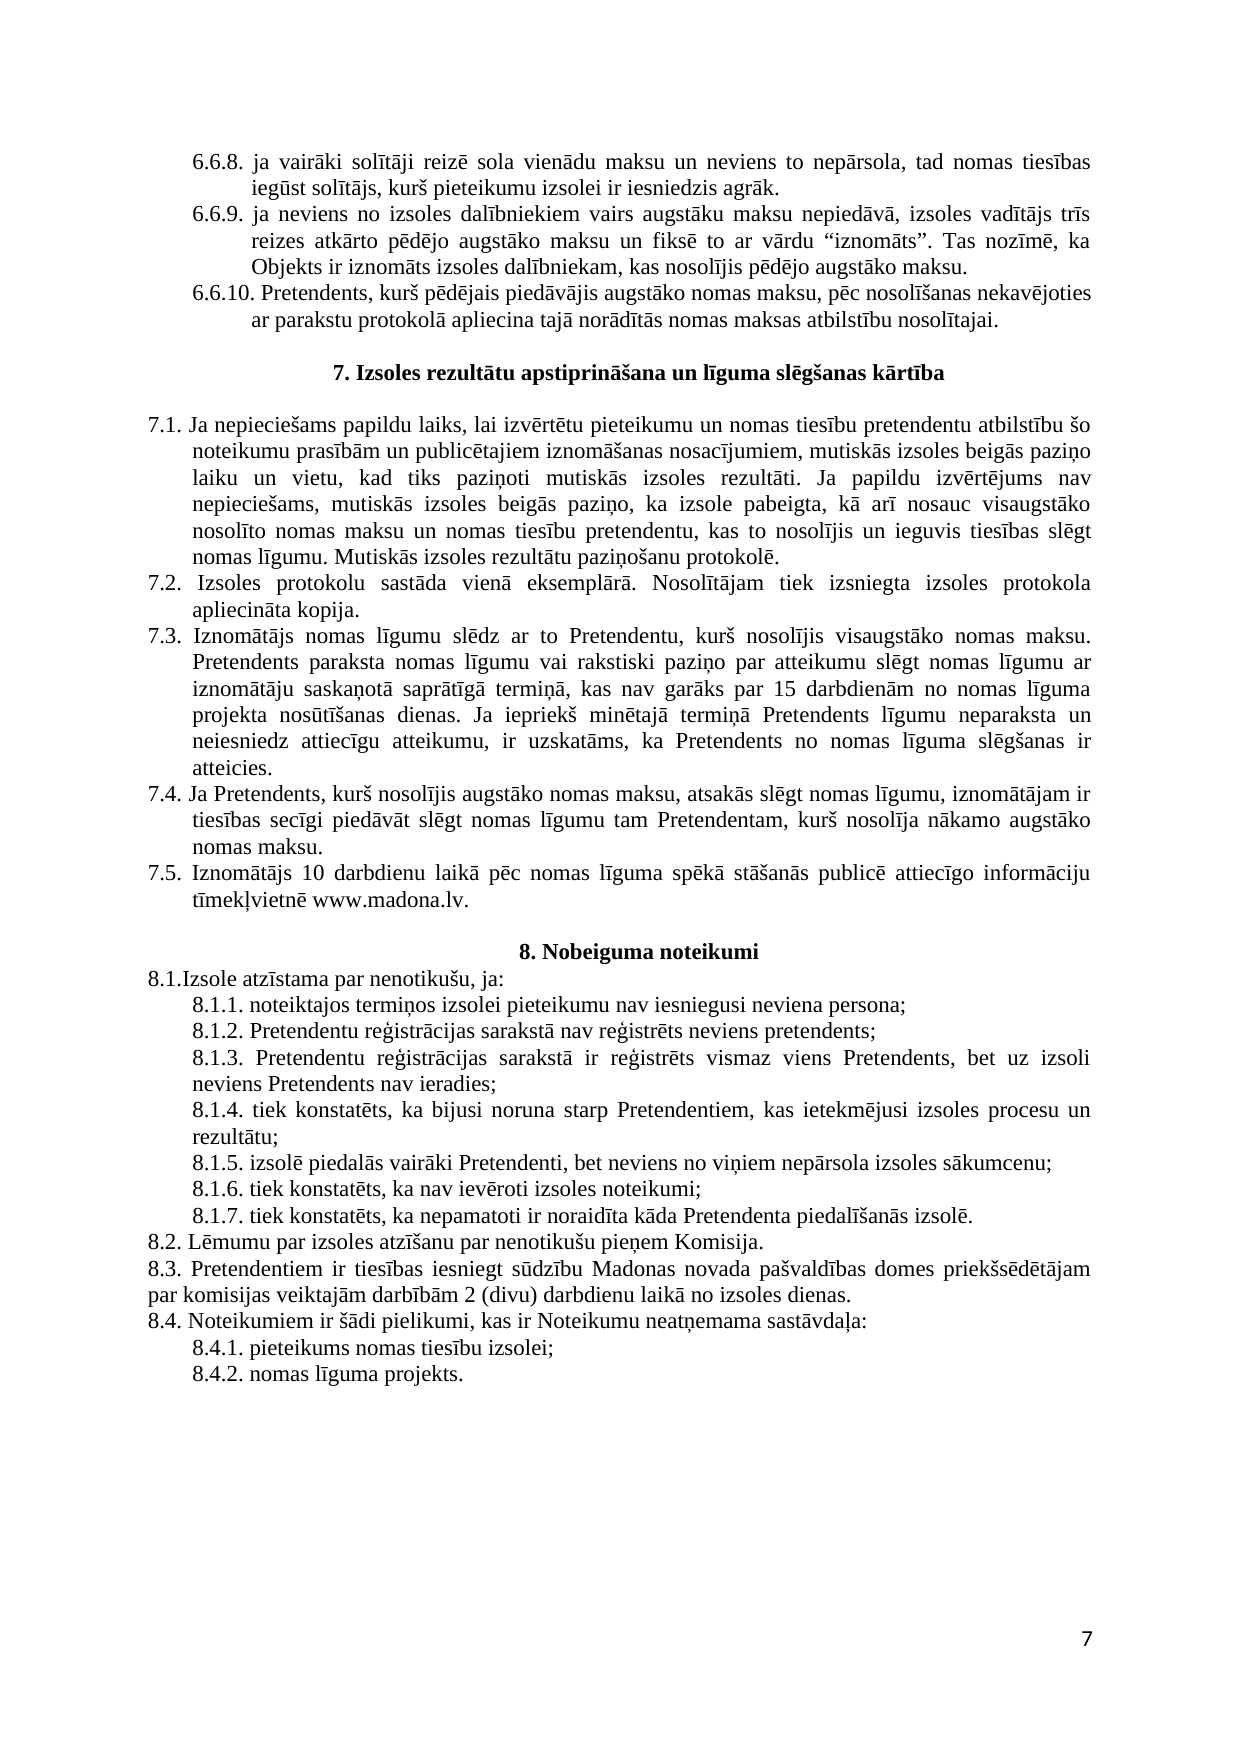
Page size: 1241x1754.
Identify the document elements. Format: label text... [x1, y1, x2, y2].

text 6.6.10. Pretendents, kurš pēdējais piedāvājis augstāko nomas maksu, pēc nosolīšanas nekavējoties ar parakstu protokolā apliecina tajā norādītās nomas maksas atbilstību nosolītajai. [192, 279, 1092, 332]
text 8.2. Lēmumu par izsoles atzīšanu par nenotikušu pieņem Komisija. [148, 1228, 1092, 1254]
text 8.1.6. tiek konstatēts, ka nav ievēroti izsoles noteikumi; [192, 1176, 1092, 1202]
list 7.5. Iznomātājs 10 darbdienu laikā pēc nomas līguma spēkā stāšanās publicē attiecīgo informāciju tīmekļvietnē www.madona.lv. [148, 859, 1092, 912]
text 8.4.2. nomas līguma projekts. [192, 1360, 1092, 1386]
text 6.6.9. ja neviens no izsoles dalībniekiem vairs augstāku maksu nepiedāvā, izsoles vadītājs trīs reizes atkārto pēdējo augstāko maksu un fiksē to ar vārdu “iznomāts”. Tas nozīmē, ka Objekts ir iznomāts izsoles dalībniekam, kas nosolījis pēdējo augstāko maksu. [192, 200, 1092, 279]
list 7.3. Iznomātājs nomas līgumu slēdz ar to Pretendentu, kurš nosolījis visaugstāko nomas maksu. Pretendents paraksta nomas līgumu vai rakstiski paziņo par atteikumu slēgt nomas līgumu ar iznomātāju saskaņotā saprātīgā termiņā, kas nav garāks par 15 darbdienām no nomas līguma projekta nosūtīšanas dienas. Ja iepriekš minētajā termiņā Pretendents līgumu neparaksta un neiesniedz attiecīgu atteikumu, ir uzskatāms, ka Pretendents no nomas līguma slēgšanas ir atteicies. [148, 622, 1092, 780]
text 6.6.8. ja vairāki solītāji reizē sola vienādu maksu un neviens to nepārsola, tad nomas tiesības iegūst solītājs, kurš pieteikumu izsolei ir iesniedzis agrāk. [192, 148, 1092, 200]
text 8.4. Noteikumiem ir šādi pielikumi, kas ir Noteikumu neatņemama sastāvdaļa: [148, 1307, 1092, 1334]
text 8.3. Pretendentiem ir tiesības iesniegt sūdzību Madonas novada pašvaldības domes priekšsēdētājam par komisijas veiktajām darbībām 2 (divu) darbdienu laikā no izsoles dienas. [148, 1254, 1092, 1307]
list 7.2. Izsoles protokolu sastāda vienā eksemplārā. Nosolītājam tiek izsniegta izsoles protokola apliecināta kopija. [148, 569, 1092, 622]
text 8. Nobeiguma noteikumi [185, 938, 1092, 965]
list 7.4. Ja Pretendents, kurš nosolījis augstāko nomas maksu, atsakās slēgt nomas līgumu, iznomātājam ir tiesības secīgi piedāvāt slēgt nomas līgumu tam Pretendentam, kurš nosolīja nākamo augstāko nomas maksu. [148, 780, 1092, 859]
text 8.4.1. pieteikums nomas tiesību izsolei; [192, 1334, 1092, 1360]
text 8.1.4. tiek konstatēts, ka bijusi noruna starp Pretendentiem, kas ietekmējusi izsoles procesu un rezultātu; [192, 1096, 1092, 1149]
text 8.1.1. noteiktajos termiņos izsolei pieteikumu nav iesniegusi neviena persona; [192, 991, 1092, 1017]
text 8.1.3. Pretendentu reģistrācijas sarakstā ir reģistrēts vismaz viens Pretendents, bet uz izsoli neviens Pretendents nav ieradies; [192, 1044, 1092, 1096]
text 8.1.2. Pretendentu reģistrācijas sarakstā nav reģistrēts neviens pretendents; [192, 1017, 1092, 1044]
text 7. Izsoles rezultātu apstiprināšana un līguma slēgšanas kārtība [185, 358, 1092, 385]
list 7.1. Ja nepieciešams papildu laiks, lai izvērtētu pieteikumu un nomas tiesību pretendentu atbilstību šo noteikumu prasībām un publicētajiem iznomāšanas nosacījumiem, mutiskās izsoles beigās paziņo laiku un vietu, kad tiks paziņoti mutiskās izsoles rezultāti. Ja papildu izvērtējums nav nepieciešams, mutiskās izsoles beigās paziņo, ka izsole pabeigta, kā arī nosauc visaugstāko nosolīto nomas maksu un nomas tiesību pretendentu, kas to nosolījis un ieguvis tiesības slēgt nomas līgumu. Mutiskās izsoles rezultātu paziņošanu protokolē. [148, 411, 1092, 569]
text 8.1.Izsole atzīstama par nenotikušu, ja: [148, 965, 1092, 991]
text 8.1.5. izsolē piedalās vairāki Pretendenti, bet neviens no viņiem nepārsola izsoles sākumcenu; [192, 1149, 1092, 1176]
text 8.1.7. tiek konstatēts, ka nepamatoti ir noraidīta kāda Pretendenta piedalīšanās izsolē. [192, 1202, 1092, 1228]
